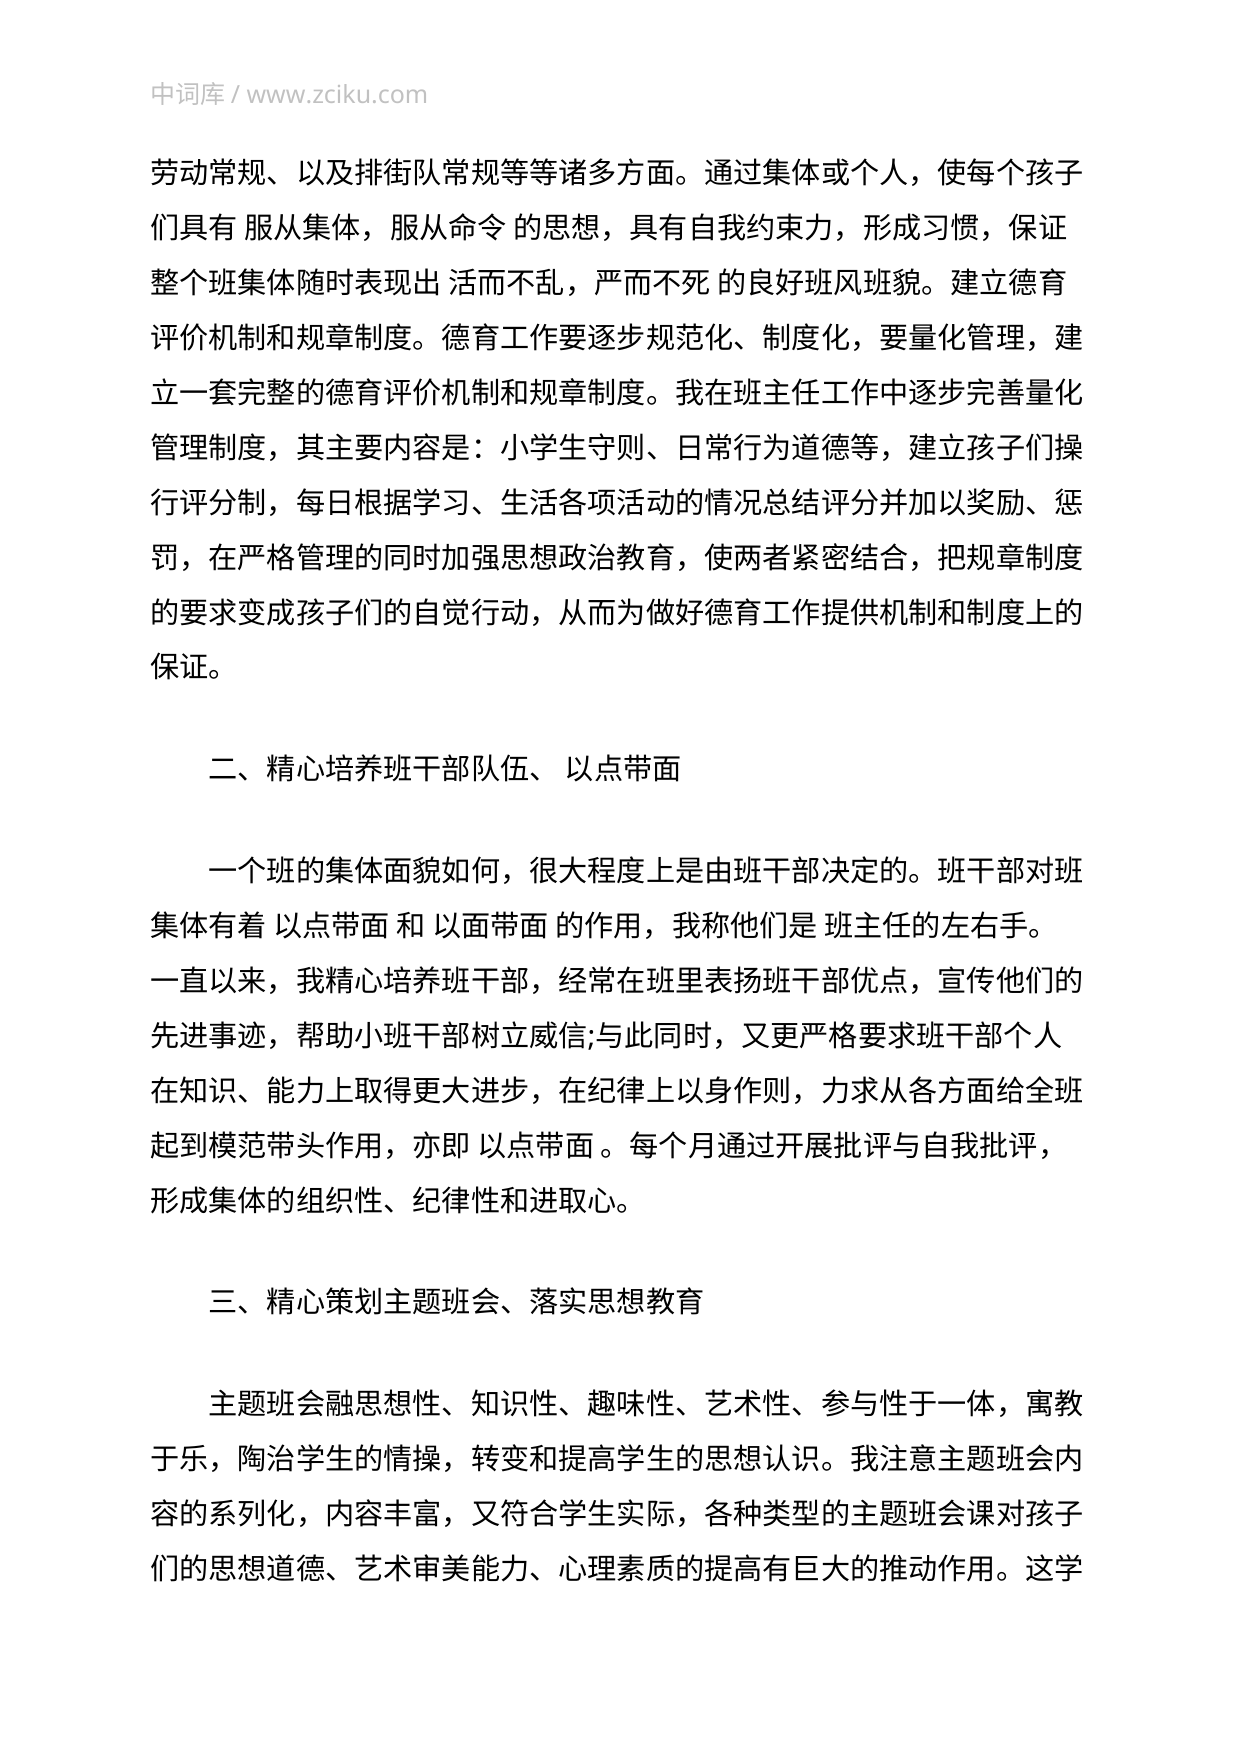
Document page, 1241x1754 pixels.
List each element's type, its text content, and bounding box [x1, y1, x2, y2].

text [150, 150, 1090, 686]
text 二、精心培养班干部队伍、 以点带面 [150, 746, 1090, 788]
text 三、精心策划主题班会、落实思想教育 [150, 1279, 1090, 1321]
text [150, 1381, 1090, 1588]
text 一个班的集体面貌如何，很大程度上是由班干部决定的。班干部对班集体有着 以点带面 和 以面带面 的作用，我称他们是 班主任的左右手。 一直以来，我精心培养班干部，经常在班里表扬班干部优点，宣传他们的先进事迹，帮助小班干部树立威信;与此同时，又更严格要求班干部个人在知识、能力上取得更大进步，在纪律上以身作则，力求从各方面给全班起到模范带头作用，亦即 以点带面 。每个月通过开展批评与自我批评，形成集体的组织性、纪律性和进取心。 [150, 848, 1090, 1219]
